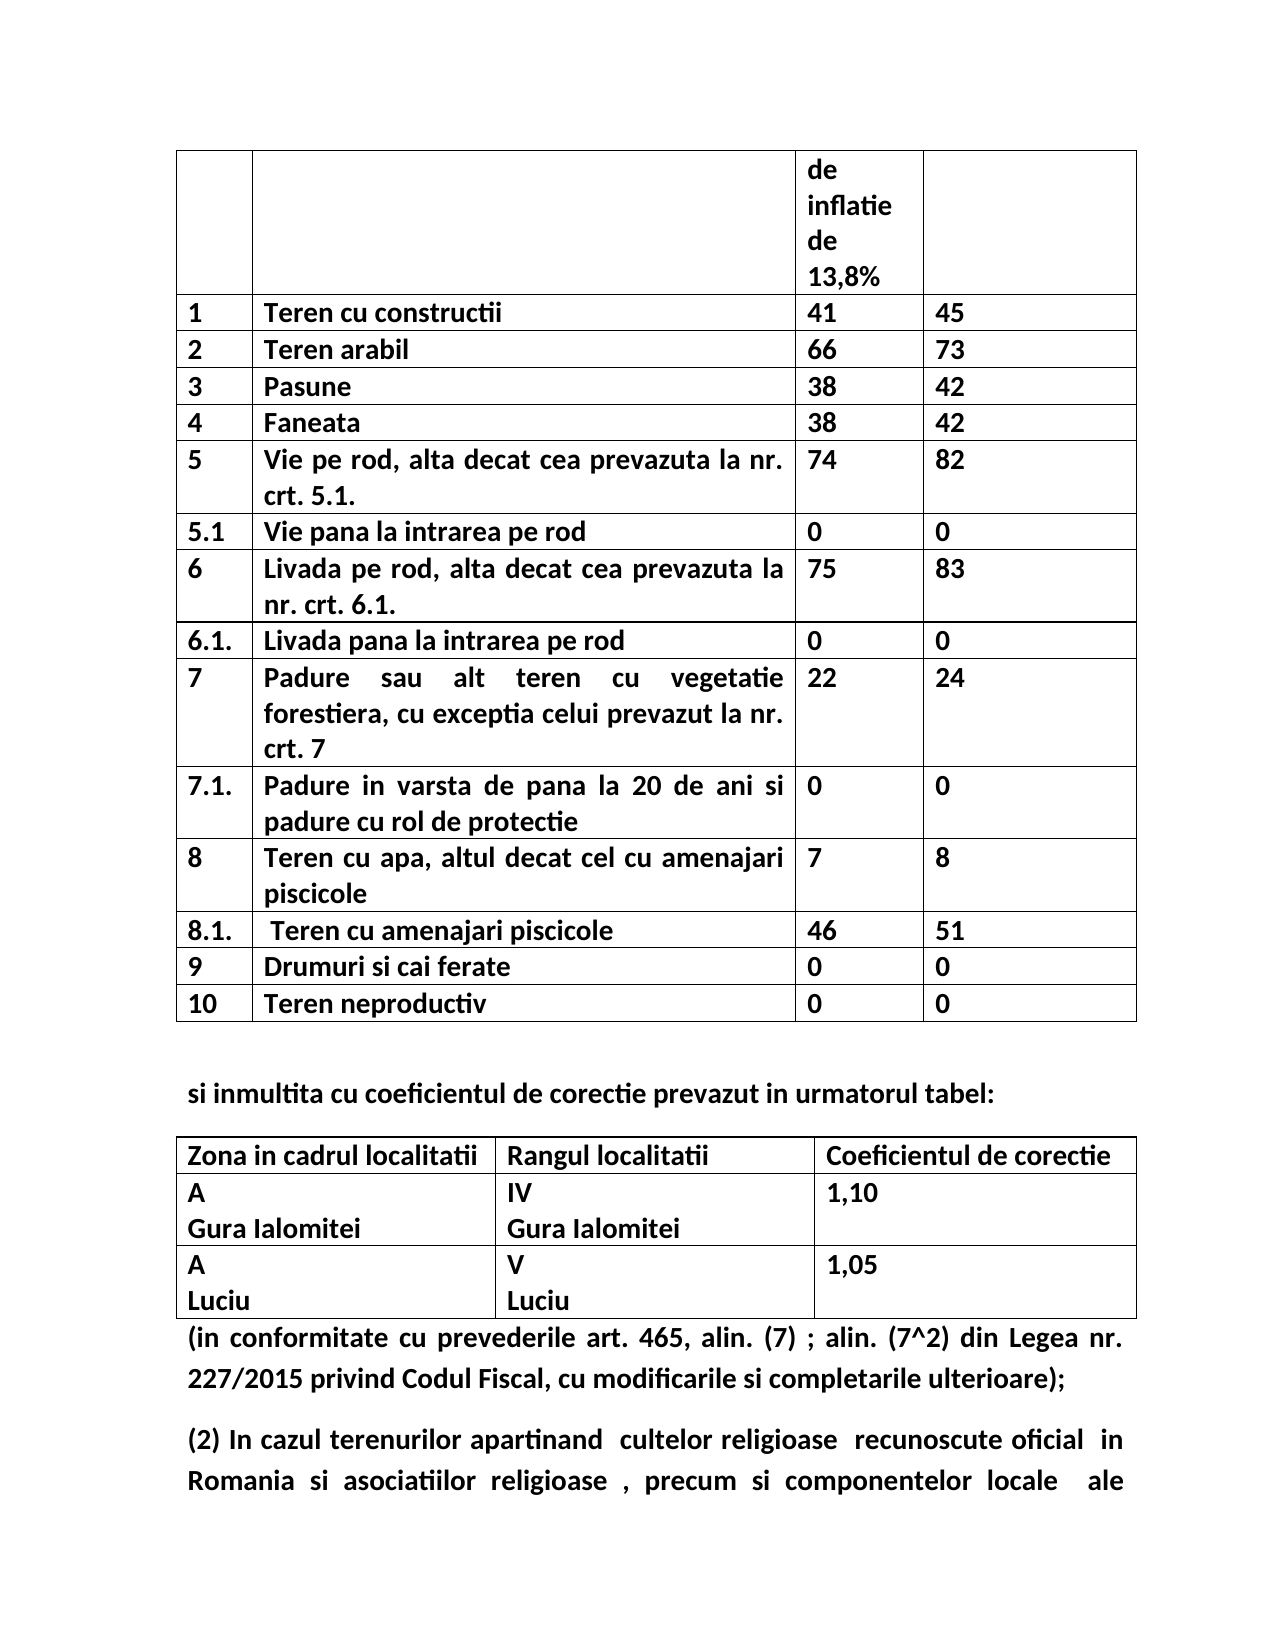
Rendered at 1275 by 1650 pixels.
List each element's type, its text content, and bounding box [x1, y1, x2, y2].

table_cell A Luciu [177, 1246, 495, 1318]
table_cell 7.1. [177, 767, 252, 838]
table_cell Pasune [253, 368, 795, 403]
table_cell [796, 151, 923, 293]
table_cell 0 [796, 985, 923, 1021]
table_cell 5.1 [177, 514, 252, 549]
table_cell 42 [924, 368, 1136, 403]
table_cell 66 [796, 331, 923, 367]
table_cell 45 [924, 295, 1136, 330]
table_cell Padure in varsta de pana la 20 de ani si padure cu rol de protectie [253, 767, 795, 838]
table_cell 9 [177, 948, 252, 984]
table_cell Teren cu constructii [253, 295, 795, 330]
table_cell 41 [796, 295, 923, 330]
table_cell 0 [796, 948, 923, 984]
table_cell 0 [924, 948, 1136, 984]
table_cell 51 [924, 912, 1136, 947]
table_cell 0 [796, 623, 923, 658]
table_cell 8 [177, 839, 252, 911]
table_cell 46 [796, 912, 923, 947]
table_cell 74 [796, 441, 923, 512]
table_cell Livada pana la intrarea pe rod [253, 623, 795, 658]
table_cell 42 [924, 405, 1136, 440]
table_cell 0 [924, 514, 1136, 549]
table_cell 8.1. [177, 912, 252, 947]
table_cell 1,05 [815, 1246, 1136, 1318]
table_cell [924, 151, 1136, 293]
table_cell Padure sau alt teren cu vegetatie forestiera, cu exceptia celui prevazut la nr. crt. 7 [253, 659, 795, 766]
table_cell 2 [177, 331, 252, 367]
table_cell Teren cu amenajari piscicole [253, 912, 795, 947]
table_cell Teren cu apa, altul decat cel cu amenajari piscicole [253, 839, 795, 911]
text (in conformitate cu prevederile art. 465, alin. (7) ; alin. (7^2) din Legea nr. 227/2015 privind Codul Fiscal, cu modificarile si completarile ulterioare); [187, 1319, 1125, 1395]
table_cell Vie pe rod, alta decat cea prevazuta la nr. crt. 5.1. [253, 441, 795, 512]
table_cell 1 [177, 295, 252, 330]
text si inmultita cu coeficientul de corectie prevazut in urmatorul tabel: [187, 1075, 1125, 1110]
table_cell Livada pe rod, alta decat cea prevazuta la nr. crt. 6.1. [253, 550, 795, 621]
table_cell 24 [924, 659, 1136, 766]
table_cell 83 [924, 550, 1136, 621]
table_cell 5 [177, 441, 252, 512]
table_cell 10 [177, 985, 252, 1021]
table_cell 6.1. [177, 623, 252, 658]
table_header Zona in cadrul localitatii [177, 1138, 495, 1173]
table_cell 38 [796, 368, 923, 403]
table_cell 4 [177, 405, 252, 440]
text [187, 1421, 1125, 1498]
table_cell 75 [796, 550, 923, 621]
table_cell 73 [924, 331, 1136, 367]
table_cell A Gura Ialomitei [177, 1174, 495, 1245]
table_cell IV Gura Ialomitei [496, 1174, 814, 1245]
table_cell 82 [924, 441, 1136, 512]
table_cell 22 [796, 659, 923, 766]
table_cell 0 [796, 767, 923, 838]
table_cell 0 [924, 767, 1136, 838]
table_header Rangul localitatii [496, 1138, 814, 1173]
table_cell Vie pana la intrarea pe rod [253, 514, 795, 549]
table_cell V Luciu [496, 1246, 814, 1318]
table_cell 3 [177, 368, 252, 403]
table_cell Faneata [253, 405, 795, 440]
table_header Coeficientul de corectie [815, 1138, 1136, 1173]
table_cell 1,10 [815, 1174, 1136, 1245]
table_cell 8 [924, 839, 1136, 911]
table_cell 0 [796, 514, 923, 549]
table_cell 7 [796, 839, 923, 911]
table_cell 7 [177, 659, 252, 766]
table_cell 0 [924, 985, 1136, 1021]
table_cell 38 [796, 405, 923, 440]
table_cell Teren arabil [253, 331, 795, 367]
table_cell 6 [177, 550, 252, 621]
table_cell Drumuri si cai ferate [253, 948, 795, 984]
table_cell Teren neproductiv [253, 985, 795, 1021]
table_cell 0 [924, 623, 1136, 658]
